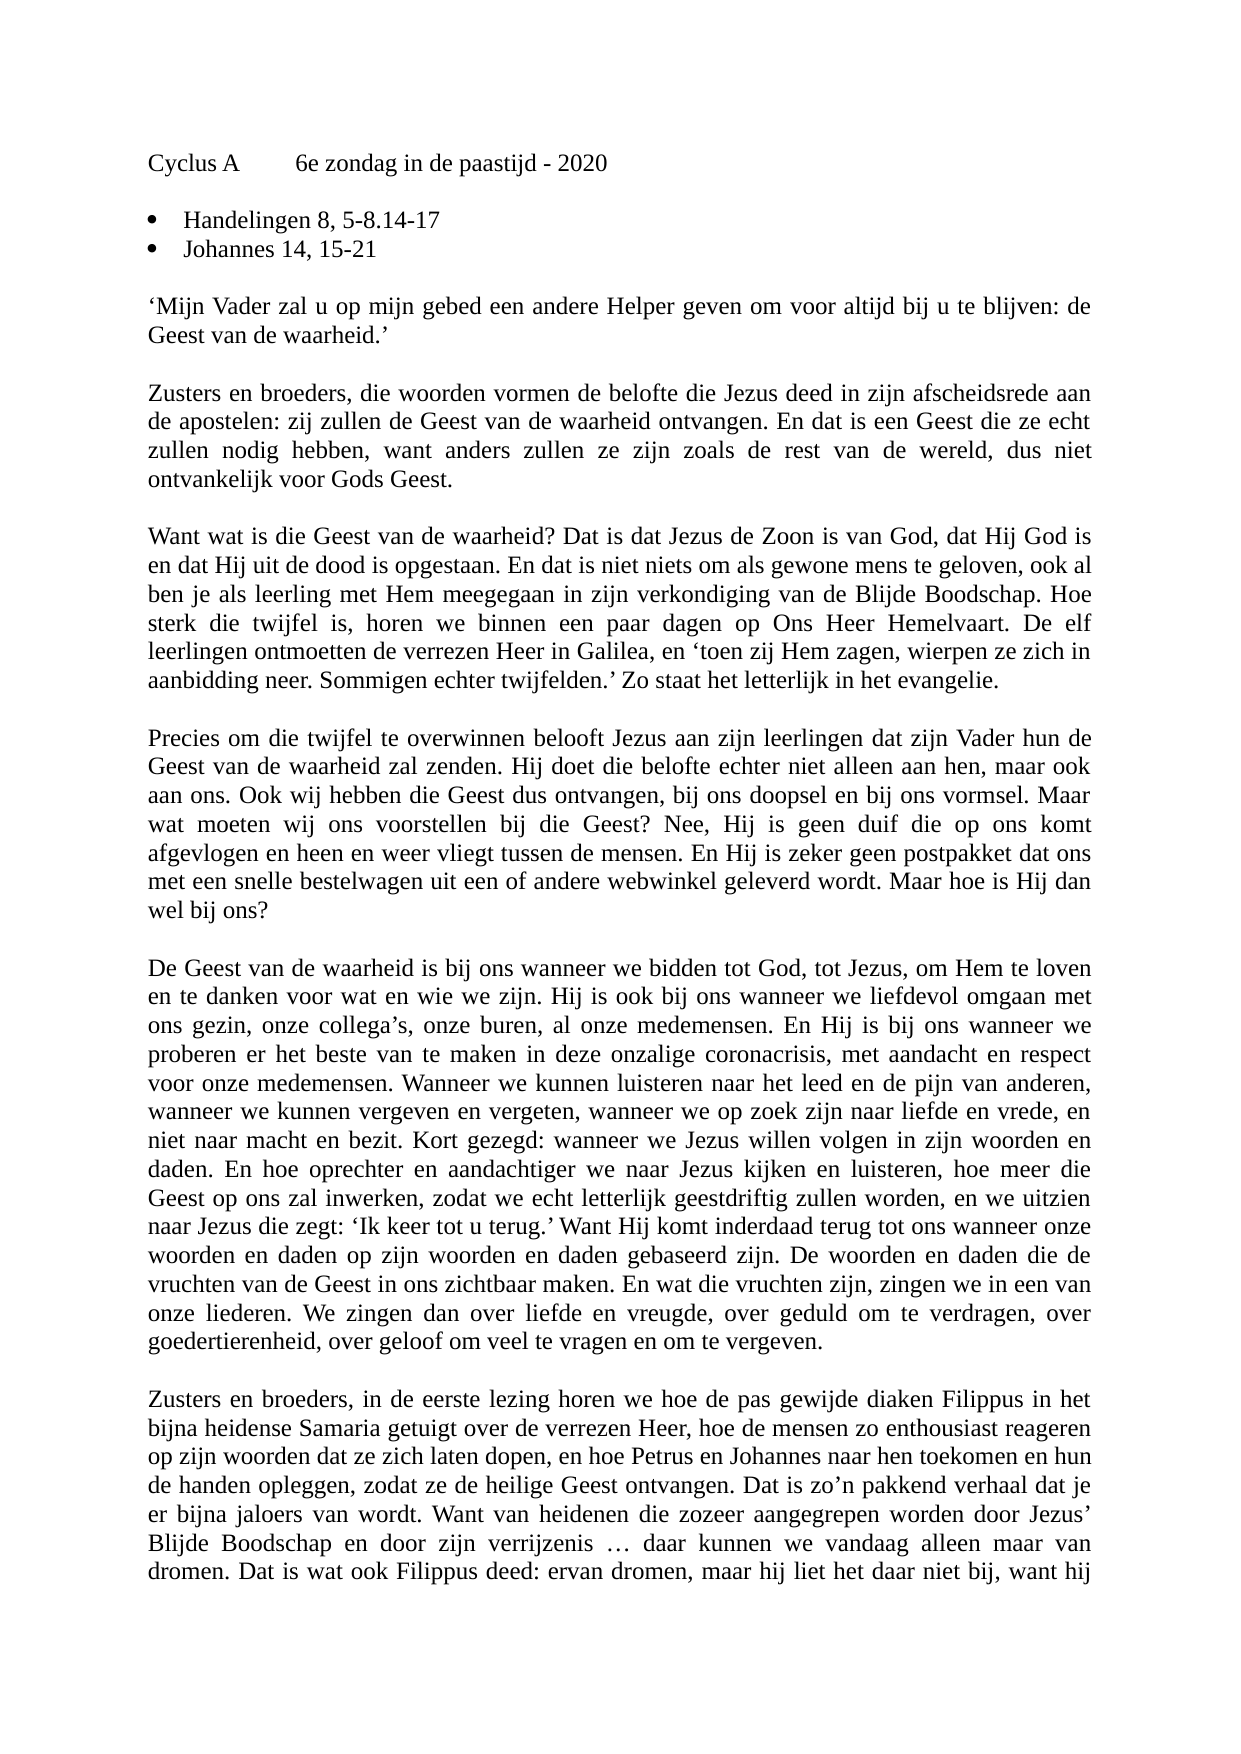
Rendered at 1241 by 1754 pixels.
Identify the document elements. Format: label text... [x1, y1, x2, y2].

text ‘Mijn Vader zal u op mijn gebed een andere Helper geven om voor altijd bij u te blijven: de Geest van de waarheid.’ [148, 291, 1093, 349]
text De Geest van de waarheid is bij ons wanneer we bidden tot God, tot Jezus, om Hem te loven en te danken voor wat en wie we zijn. Hij is ook bij ons wanneer we liefdevol omgaan met ons gezin, onze collega’s, onze buren, al onze medemensen. En Hij is bij ons wanneer we proberen er het beste van te maken in deze onzalige coronacrisis, met aandacht en respect voor onze medemensen. Wanneer we kunnen luisteren naar het leed en de pijn van anderen, wanneer we kunnen vergeven en vergeten, wanneer we op zoek zijn naar liefde en vrede, en niet naar macht en bezit. Kort gezegd: wanneer we Jezus willen volgen in zijn woorden en daden. En hoe oprechter en aandachtiger we naar Jezus kijken en luisteren, hoe meer die Geest op ons zal inwerken, zodat we echt letterlijk geestdriftig zullen worden, en we uitzien naar Jezus die zegt: ‘Ik keer tot u terug.’ Want Hij komt inderdaad terug tot ons wanneer onze woorden en daden op zijn woorden en daden gebaseerd zijn. De woorden en daden die de vruchten van de Geest in ons zichtbaar maken. En wat die vruchten zijn, zingen we in een van onze liederen. We zingen dan over liefde en vreugde, over geduld om te verdragen, over goedertierenheid, over geloof om veel te vragen en om te vergeven. [148, 953, 1093, 1355]
text Cyclus A 6e zondag in de paastijd - 2020 [148, 148, 1093, 176]
text Zusters en broeders, die woorden vormen de belofte die Jezus deed in zijn afscheidsrede aan de apostelen: zij zullen de Geest van de waarheid ontvangen. En dat is een Geest die ze echt zullen nodig hebben, want anders zullen ze zijn zoals de rest van de wereld, dus niet ontvankelijk voor Gods Geest. [148, 378, 1093, 493]
list Johannes 14, 15-21 [148, 234, 1093, 263]
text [148, 1384, 1093, 1585]
list Handelingen 8, 5-8.14-17 [148, 205, 1093, 234]
text Precies om die twijfel te overwinnen belooft Jezus aan zijn leerlingen dat zijn Vader hun de Geest van de waarheid zal zenden. Hij doet die belofte echter niet alleen aan hen, maar ook aan ons. Ook wij hebben die Geest dus ontvangen, bij ons doopsel en bij ons vormsel. Maar wat moeten wij ons voorstellen bij die Geest? Nee, Hij is geen duif die op ons komt afgevlogen en heen en weer vliegt tussen de mensen. En Hij is zeker geen postpakket dat ons met een snelle bestelwagen uit een of andere webwinkel geleverd wordt. Maar hoe is Hij dan wel bij ons? [148, 723, 1093, 924]
text Want wat is die Geest van de waarheid? Dat is dat Jezus de Zoon is van God, dat Hij God is en dat Hij uit de dood is opgestaan. En dat is niet niets om als gewone mens te geloven, ook al ben je als leerling met Hem meegegaan in zijn verkondiging van de Blijde Boodschap. Hoe sterk die twijfel is, horen we binnen een paar dagen op Ons Heer Hemelvaart. De elf leerlingen ontmoetten de verrezen Heer in Galilea, en ‘toen zij Hem zagen, wierpen ze zich in aanbidding neer. Sommigen echter twijfelden.’ Zo staat het letterlijk in het evangelie. [148, 521, 1093, 694]
